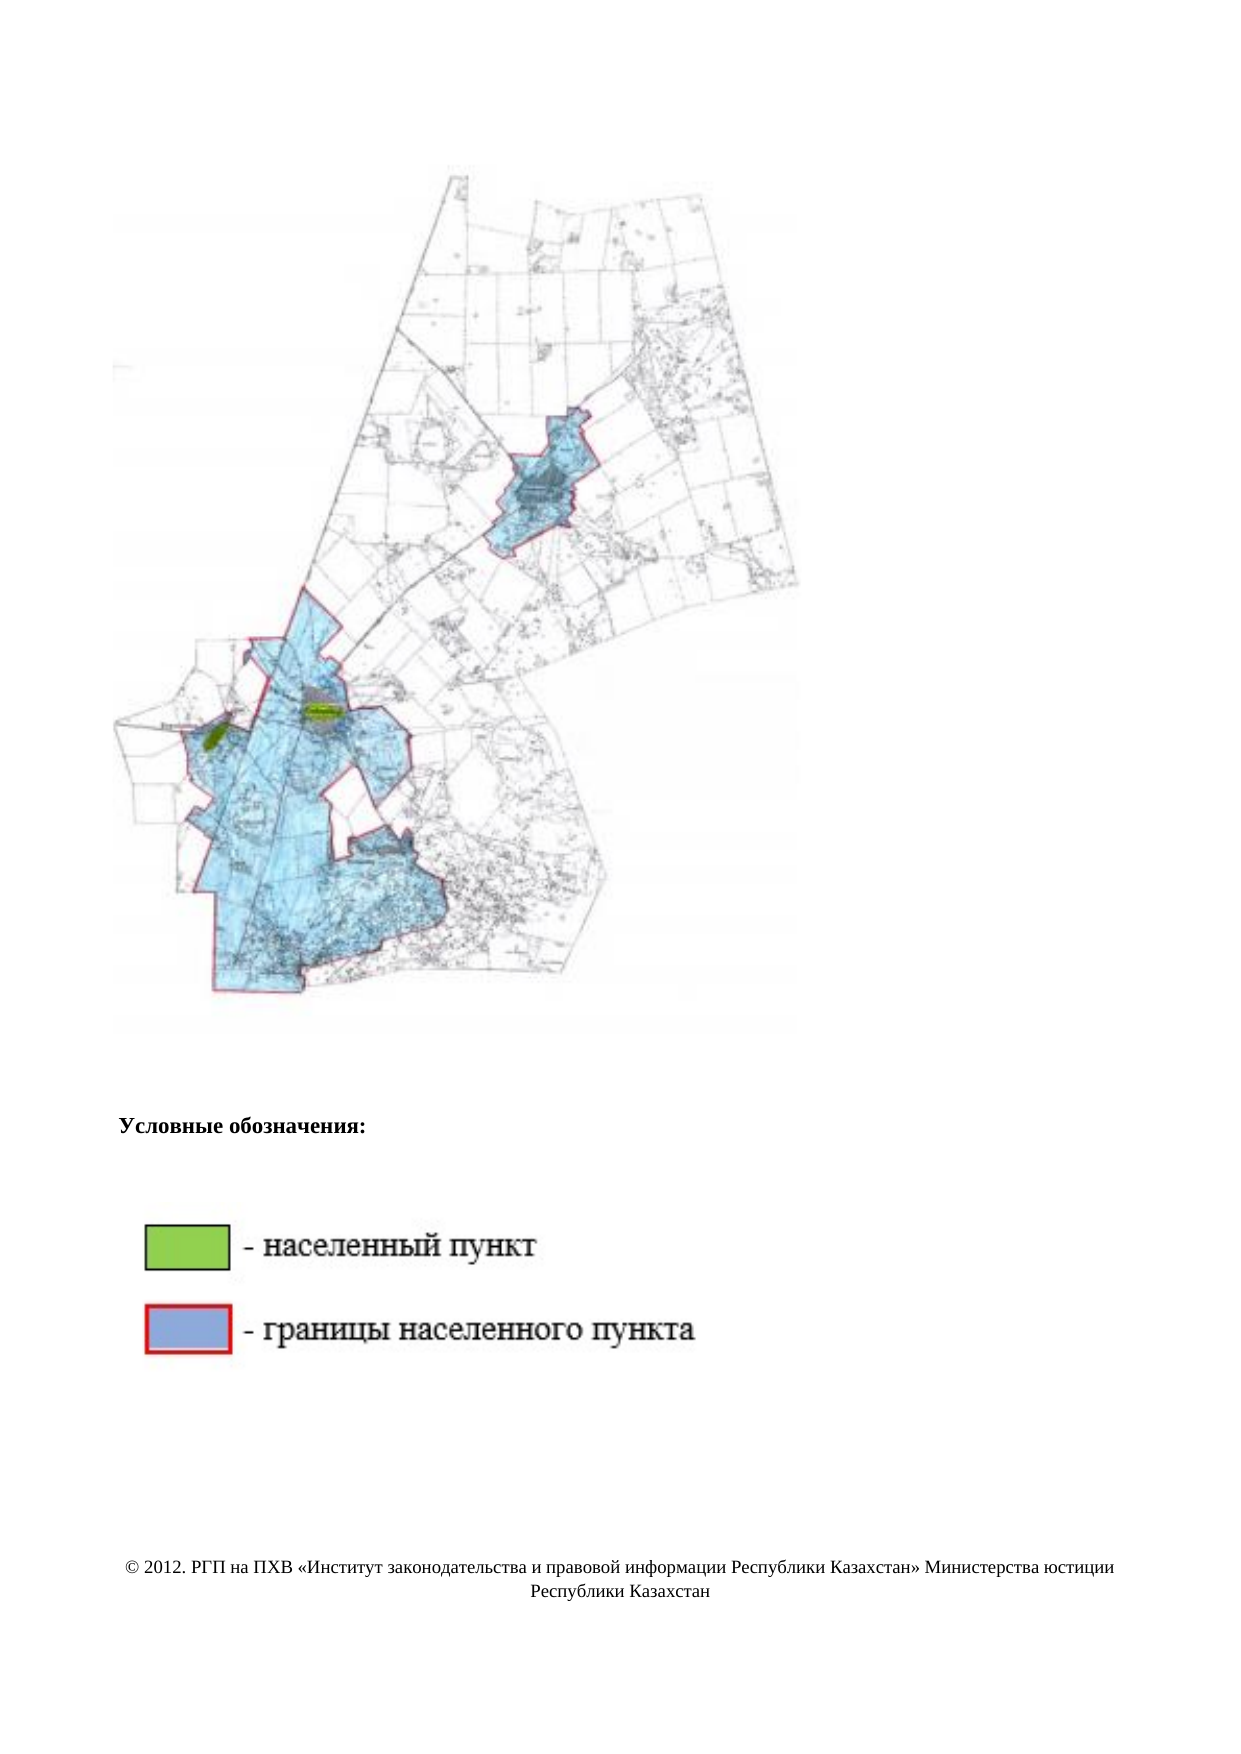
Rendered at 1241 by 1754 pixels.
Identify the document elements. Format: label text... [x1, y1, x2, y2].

picture [112, 1202, 769, 1401]
text Условные обозначения: [112, 1112, 1128, 1138]
picture [112, 150, 803, 1048]
text © 2012. РГП на ПХВ «Институт законодательства и правовой информации Республики Казахстан» Министерства юстиции Республики Казахстан [112, 1556, 1128, 1602]
